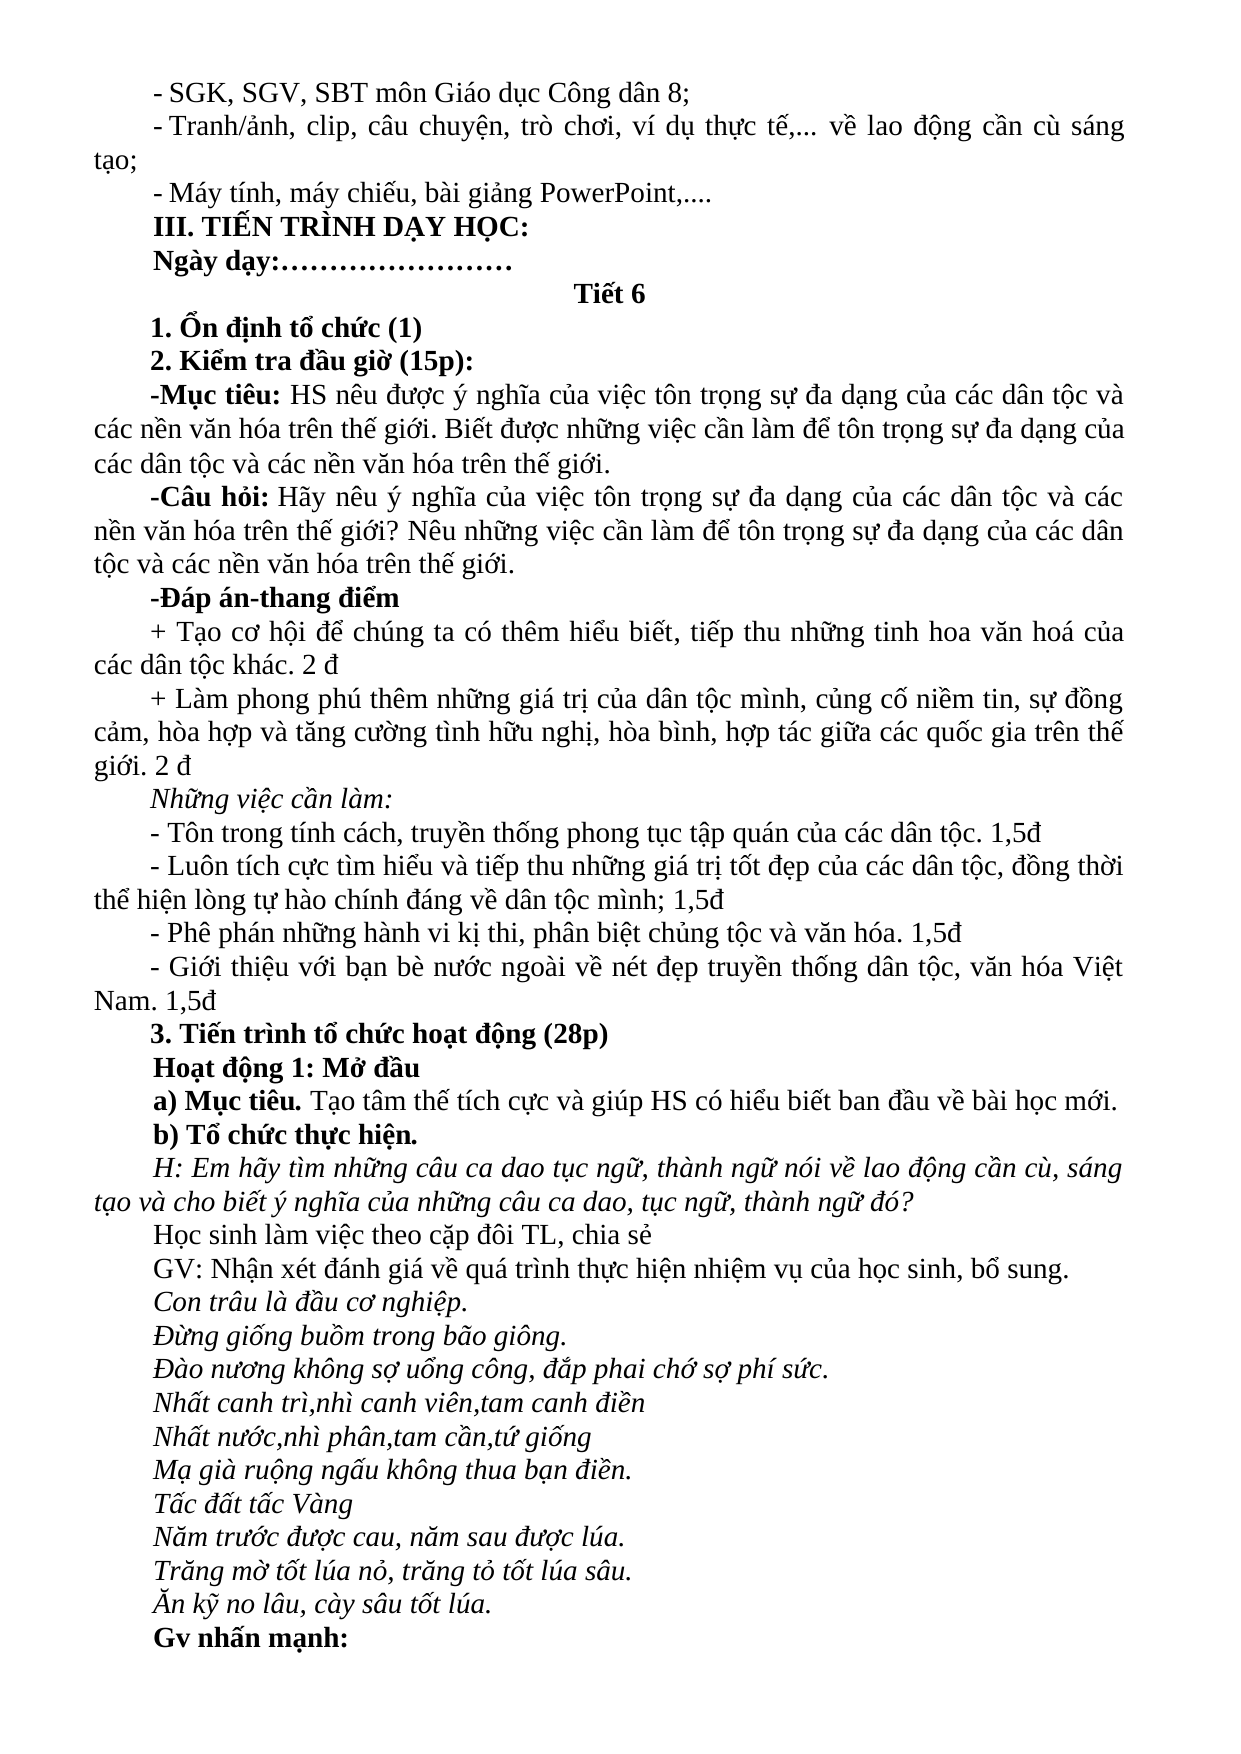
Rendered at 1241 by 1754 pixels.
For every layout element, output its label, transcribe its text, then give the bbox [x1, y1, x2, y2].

list III. TIẾN TRÌNH DẠY HỌC: [94, 209, 1125, 243]
text -Mục tiêu: HS nêu được ý nghĩa của việc tôn trọng sự đa dạng của các dân tộc và các nền văn hóa trên thế giới. Biết được những việc cần làm để tôn trọng sự đa dạng của các dân tộc và các nền văn hóa trên thế giới. [94, 377, 1125, 479]
text b) Tổ chức thực hiện. [94, 1117, 1125, 1150]
text Ngày dạy:…………………… [94, 243, 1125, 276]
text Gv nhấn mạnh: [94, 1620, 1125, 1653]
text - Giới thiệu với bạn bè nước ngoài về nét đẹp truyền thống dân tộc, văn hóa Việt Nam. 1,5đ [94, 949, 1125, 1016]
text - Tranh/ảnh, clip, câu chuyện, trò chơi, ví dụ thực tế,... về lao động cần cù sáng tạo; [94, 108, 1125, 176]
text - Luôn tích cực tìm hiểu và tiếp thu những giá trị tốt đẹp của các dân tộc, đồng thời thể hiện lòng tự hào chính đáng về dân tộc mình; 1,5đ [94, 848, 1125, 916]
text -Đáp án-thang điểm [94, 580, 1125, 614]
text - Máy tính, máy chiếu, bài giảng PowerPoint,.... [94, 176, 1125, 209]
text a) Mục tiêu. Tạo tâm thế tích cực và giúp HS có hiểu biết ban đầu về bài học mới. [94, 1083, 1125, 1117]
text - Tôn trong tính cách, truyền thống phong tục tập quán của các dân tộc. 1,5đ [94, 815, 1125, 848]
text Hoạt động 1: Mở đầu [94, 1050, 1125, 1083]
text Học sinh làm việc theo cặp đôi TL, chia sẻ [94, 1217, 1125, 1251]
text + Làm phong phú thêm những giá trị của dân tộc mình, củng cố niềm tin, sự đồng cảm, hòa hợp và tăng cường tình hữu nghị, hòa bình, hợp tác giữa các quốc gia trên thế giới. 2 đ [94, 681, 1125, 781]
text Những việc cần làm: [94, 781, 1125, 815]
text GV: Nhận xét đánh giá về quá trình thực hiện nhiệm vụ của học sinh, bổ sung. [94, 1251, 1125, 1284]
text + Tạo cơ hội để chúng ta có thêm hiểu biết, tiếp thu những tinh hoa văn hoá của các dân tộc khác. 2 đ [94, 614, 1125, 681]
text 2. Kiểm tra đầu giờ (15p): [94, 343, 1125, 377]
text Tiết 6 [94, 276, 1125, 310]
text Con trâu là đầu cơ nghiệp. Đừng giống buồm trong bão giông. Đào nương không sợ uổng công, đắp phai chớ sợ phí sức. Nhất canh trì,nhì canh viên,tam canh điền Nhất nước,nhì phân,tam cần,tứ giống Mạ già ruộng ngấu không thua bạn điền. Tấc đất tấc Vàng Năm trước được cau, năm sau được lúa. Trăng mờ tốt lúa nỏ, trăng tỏ tốt lúa sâu. Ăn kỹ no lâu, cày sâu tốt lúa. [153, 1284, 1125, 1620]
text - SGK, SGV, SBT môn Giáo dục Công dân 8; [94, 75, 1125, 108]
text -Câu hỏi: Hãy nêu ý nghĩa của việc tôn trọng sự đa dạng của các dân tộc và các nền văn hóa trên thế giới? Nêu những việc cần làm để tôn trọng sự đa dạng của các dân tộc và các nền văn hóa trên thế giới. [94, 479, 1125, 580]
text 1. Ổn định tổ chức (1) [94, 310, 1125, 343]
text H: Em hãy tìm những câu ca dao tục ngữ, thành ngữ nói về lao động cần cù, sáng tạo và cho biết ý nghĩa của những câu ca dao, tục ngữ, thành ngữ đó? [94, 1150, 1125, 1217]
text 3. Tiến trình tổ chức hoạt động (28p) [94, 1016, 1125, 1050]
text - Phê phán những hành vi kị thi, phân biệt chủng tộc và văn hóa. 1,5đ [94, 916, 1125, 949]
